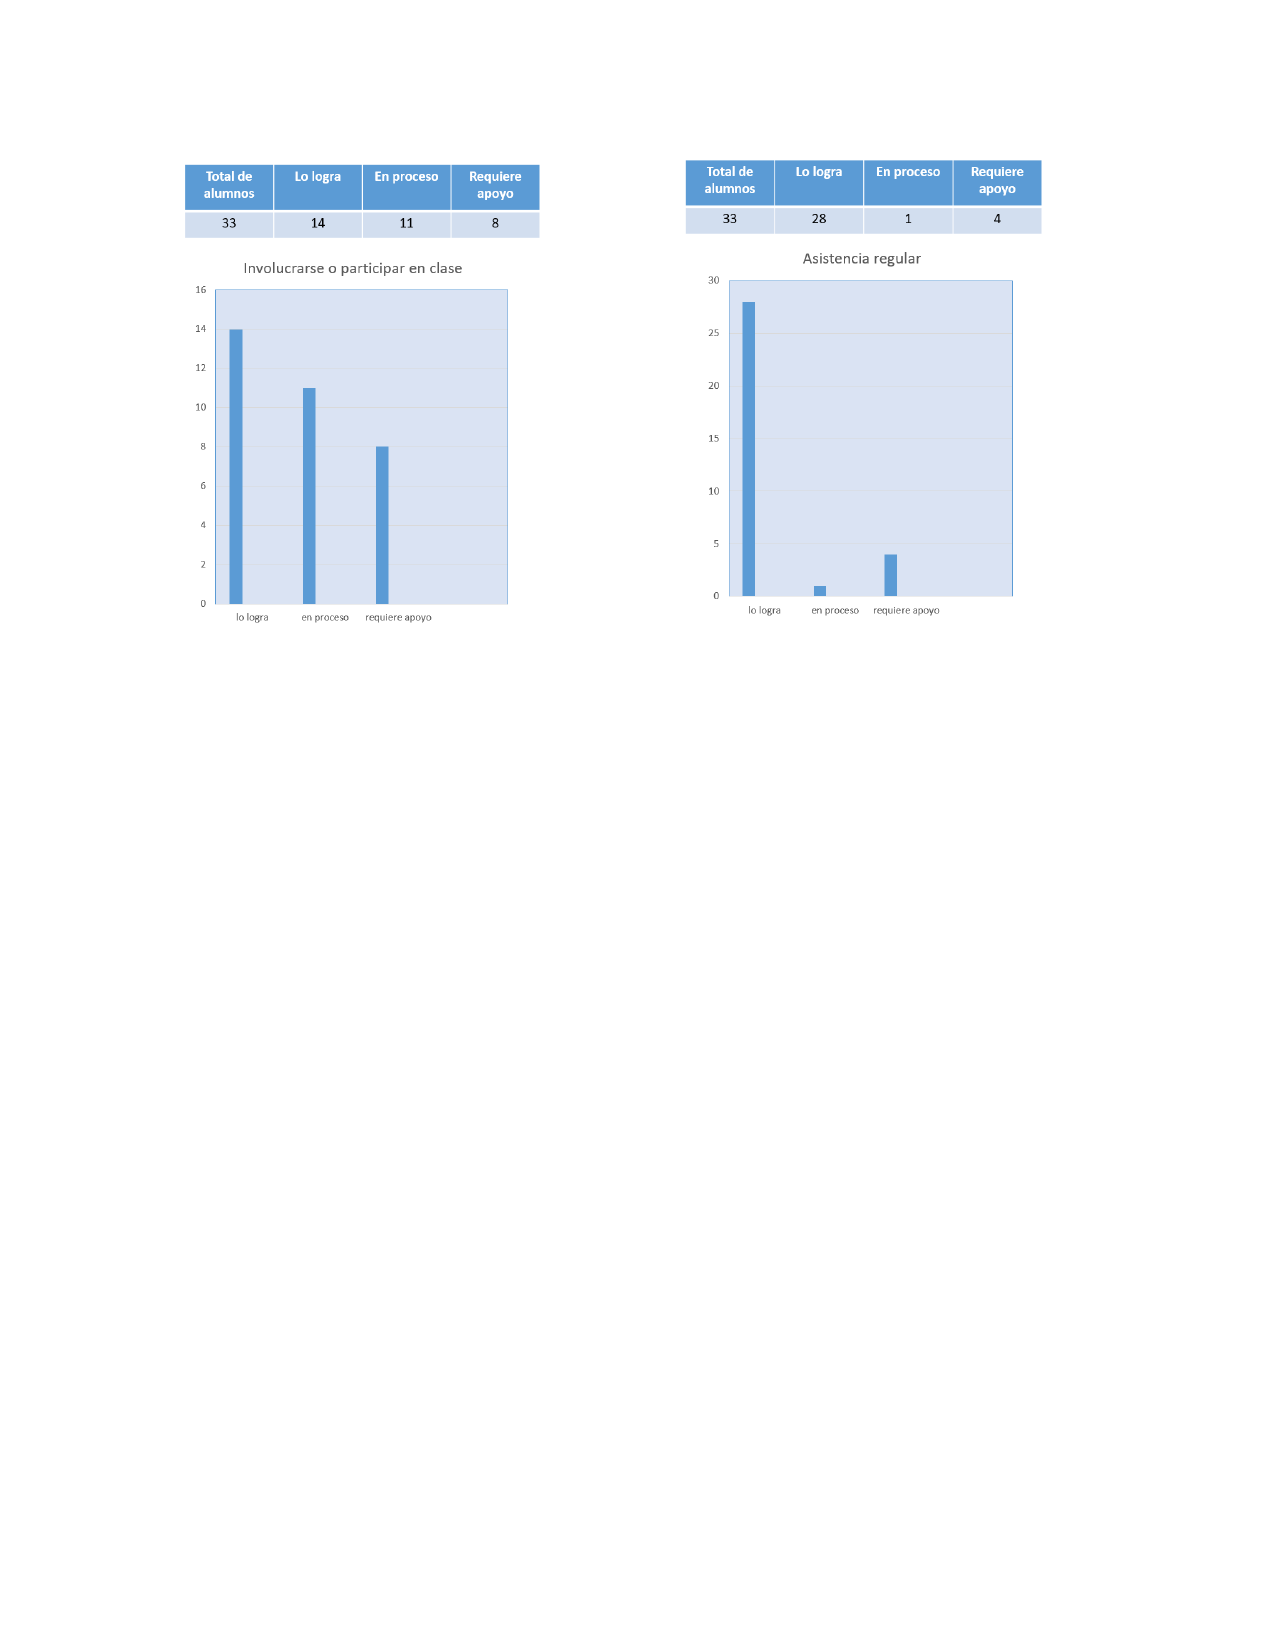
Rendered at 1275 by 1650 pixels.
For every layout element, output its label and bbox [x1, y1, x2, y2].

picture [177, 150, 551, 629]
picture [681, 147, 1048, 629]
